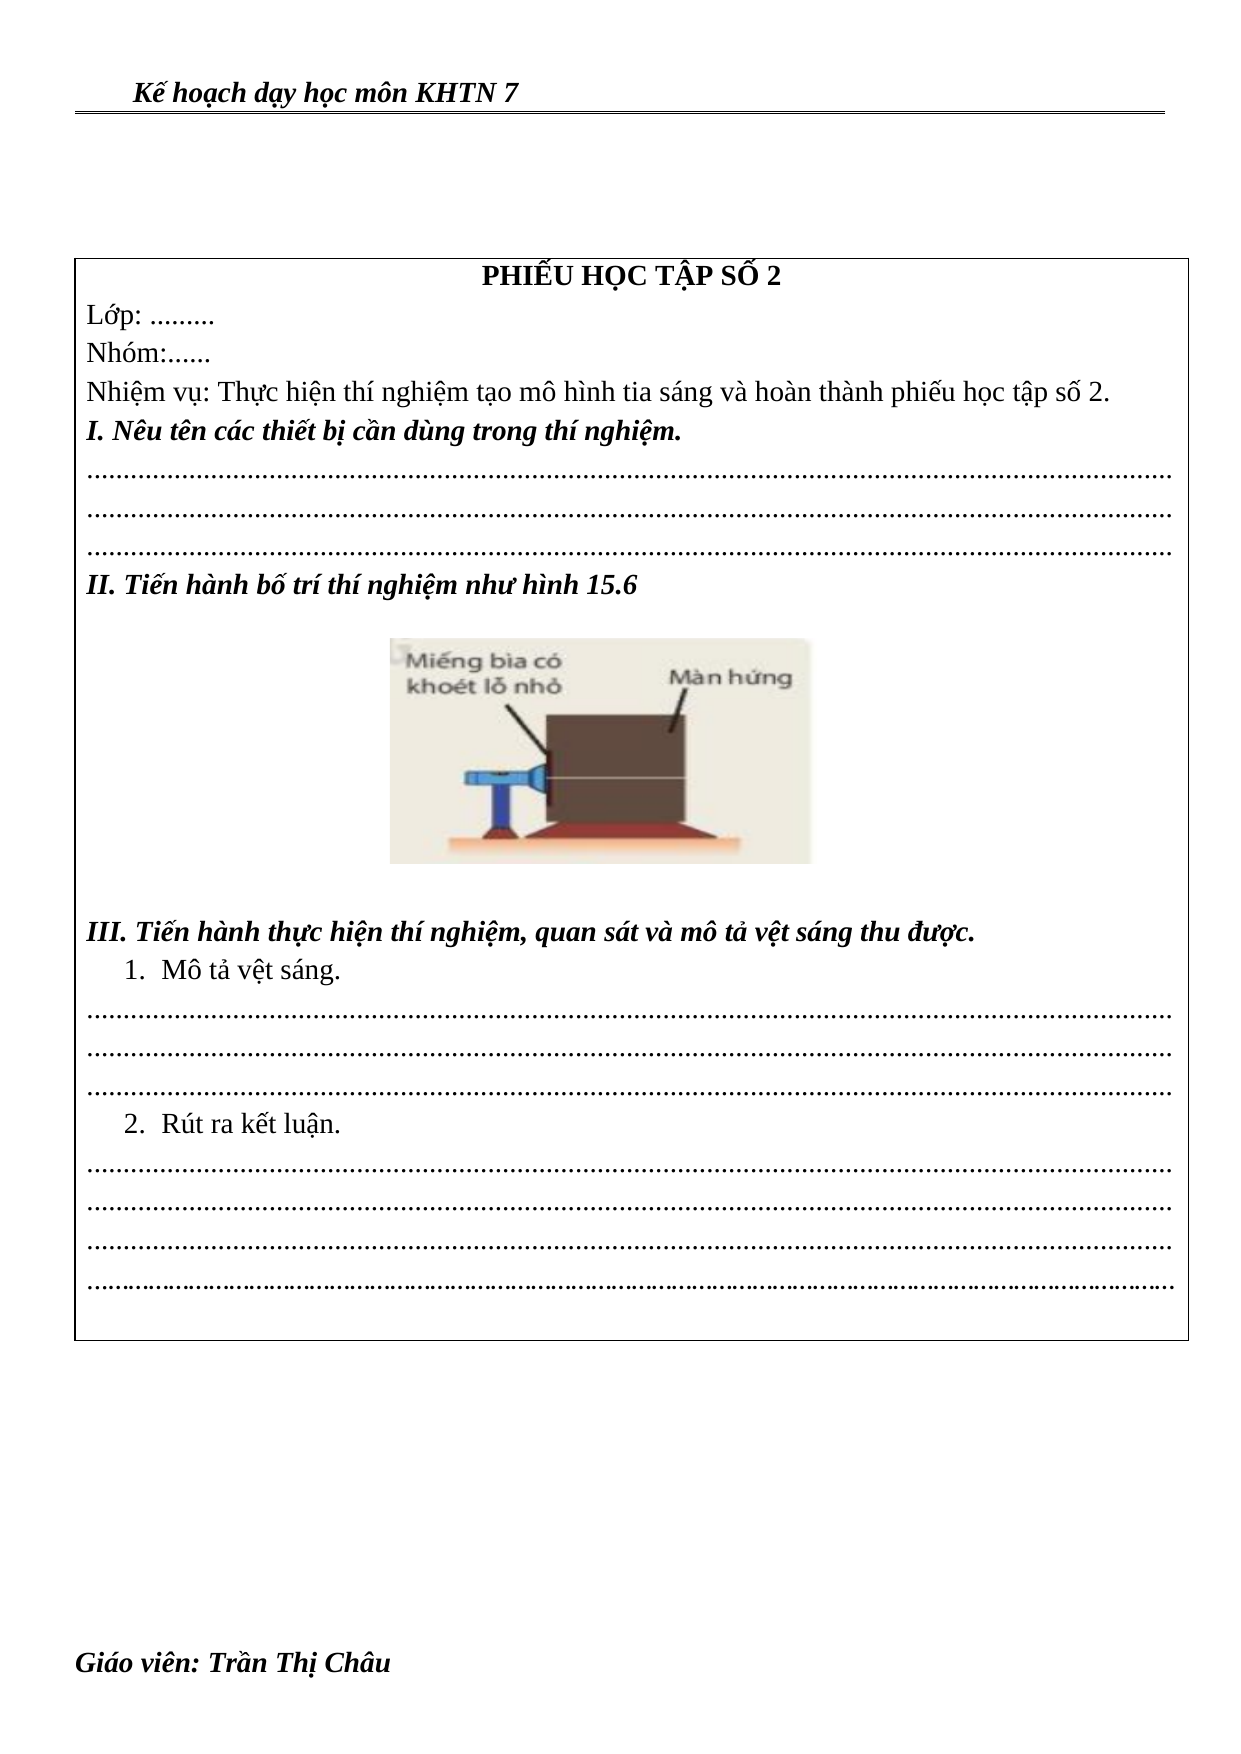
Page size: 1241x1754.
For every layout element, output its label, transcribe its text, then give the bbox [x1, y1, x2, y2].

table_header PHIẾU HỌC TẬP SỐ 2 Lớp: ......... Nhóm:...... Nhiệm vụ: Thực hiện thí nghiệm tạo mô hình tia sáng và hoàn thành phiếu học tập số 2. I. Nêu tên các thiết bị cần dùng trong thí nghiệm. ............................................................................................................................................................................................................................................................................................................................................................................................................................................................... II. Tiến hành bố trí thí nghiệm như hình 15.6 III. Tiến hành thực hiện thí nghiệm, quan sát và mô tả vệt sáng thu được. Mô tả vệt sáng. ............................................................................................................................................................................................................................................................................................................................................................................................................................................................... Rút ra kết luận. ..................................................................................................................................................................................................................................................................................................................................................................................................................................................................…………………………………………………………………………………………………………………………………………… [76, 259, 1188, 1340]
